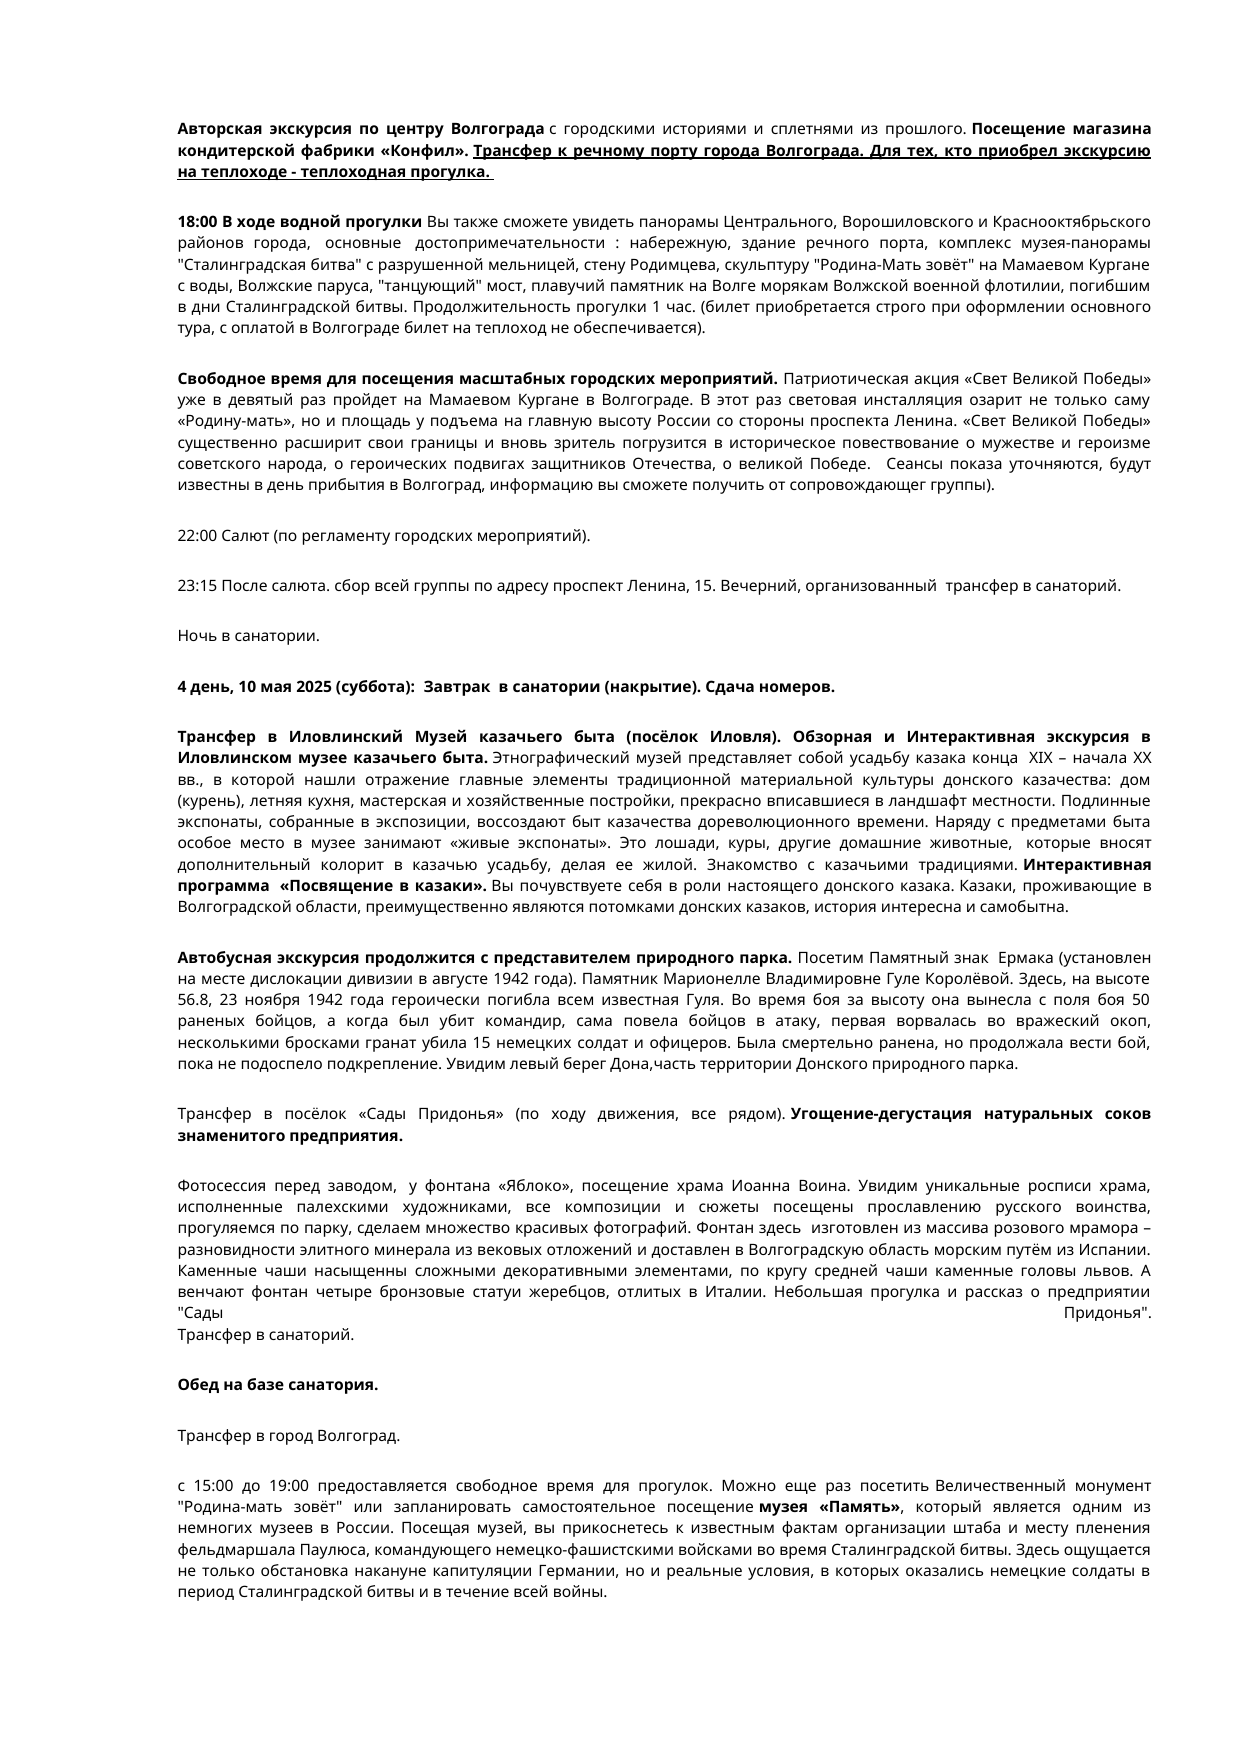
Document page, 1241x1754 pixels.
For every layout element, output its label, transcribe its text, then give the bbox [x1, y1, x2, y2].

text Фотосессия перед заводом, у фонтана «Яблоко», посещение храма Иоанна Воина. Увидим уникальные росписи храма, исполненные палехскими художниками, все композиции и сюжеты посещены прославлению русского воинства, прогуляемся по парку, сделаем множество красивых фотографий. Фонтан здесь изготовлен из массива розового мрамора – разновидности элитного минерала из вековых отложений и доставлен в Волгоградскую область морским путём из Испании. Каменные чаши насыщенны сложными декоративными элементами, по кругу средней чаши каменные головы львов. А венчают фонтан четыре бронзовые статуи жеребцов, отлитых в Италии. Небольшая прогулка и рассказ о предприятии "Сады Придонья". Трансфер в санаторий. [177, 1175, 1152, 1345]
text 22:00 Салют (по регламенту городских мероприятий). [177, 524, 1152, 546]
text 23:15 После салюта. сбор всей группы по адресу проспект Ленина, 15. Вечерний, организованный трансфер в санаторий. [177, 575, 1152, 596]
text Авторская экскурсия по центру Волгограда с городскими историями и сплетнями из прошлого. Посещение магазина кондитерской фабрики «Конфил». Трансфер к речному порту города Волгограда. Для тех, кто приобрел экскурсию на теплоходе - теплоходная прогулка. [177, 118, 1152, 182]
text с 15:00 до 19:00 предоставляется свободное время для прогулок. Можно еще раз посетить Величественный монумент "Родина-мать зовёт" или запланировать самостоятельное посещение музея «Память», который является одним из немногих музеев в России. Посещая музей, вы прикоснетесь к известным фактам организации штаба и месту пленения фельдмаршала Паулюса, командующего немецко-фашистскими войсками во время Сталинградской битвы. Здесь ощущается не только обстановка накануне капитуляции Германии, но и реальные условия, в которых оказались немецкие солдаты в период Сталинградской битвы и в течение всей войны. [177, 1475, 1152, 1602]
text Трансфер в город Волгоград. [177, 1424, 1152, 1446]
text Трансфер в посёлок «Сады Придонья» (по ходу движения, все рядом). Угощение-дегустация натуральных соков знаменитого предприятия. [177, 1103, 1152, 1146]
text Обед на базе санатория. [177, 1374, 1152, 1395]
text Автобусная экскурсия продолжится с представителем природного парка. Посетим Памятный знак Ермака (установлен на месте дислокации дивизии в августе 1942 года). Памятник Марионелле Владимировне Гуле Королёвой. Здесь, на высоте 56.8, 23 ноября 1942 года героически погибла всем известная Гуля. Во время боя за высоту она вынесла с поля боя 50 раненых бойцов, а когда был убит командир, сама повела бойцов в атаку, первая ворвалась во вражеский окоп, несколькими бросками гранат убила 15 немецких солдат и офицеров. Была смертельно ранена, но продолжала вести бой, пока не подоспело подкрепление. Увидим левый берег Дона,часть территории Донского природного парка. [177, 946, 1152, 1074]
text Ночь в санатории. [177, 625, 1152, 646]
text 18:00 В ходе водной прогулки Вы также сможете увидеть панорамы Центрального, Ворошиловского и Краснооктябрьского районов города, основные достопримечательности : набережную, здание речного порта, комплекс музея-панорамы "Сталинградская битва" с разрушенной мельницей, стену Родимцева, скульптуру "Родина-Мать зовёт" на Мамаевом Кургане с воды, Волжские паруса, "танцующий" мост, плавучий памятник на Волге морякам Волжской военной флотилии, погибшим в дни Сталинградской битвы. Продолжительность прогулки 1 час. (билет приобретается строго при оформлении основного тура, с оплатой в Волгограде билет на теплоход не обеспечивается). [177, 211, 1152, 338]
text Свободное время для посещения масштабных городских мероприятий. Патриотическая акция «Свет Великой Победы» уже в девятый раз пройдет на Мамаевом Кургане в Волгограде. В этот раз световая инсталляция озарит не только саму «Родину-мать», но и площадь у подъема на главную высоту России со стороны проспекта Ленина. «Свет Великой Победы» существенно расширит свои границы и вновь зритель погрузится в историческое повествование о мужестве и героизме советского народа, о героических подвигах защитников Отечества, о великой Победе. Сеансы показа уточняются, будут известны в день прибытия в Волгоград, информацию вы сможете получить от сопровождающег группы). [177, 368, 1152, 495]
text 4 день, 10 мая 2025 (суббота): Завтрак в санатории (накрытие). Сдача номеров. [177, 676, 1152, 697]
text Трансфер в Иловлинский Музей казачьего быта (посёлок Иловля). Обзорная и Интерактивная экскурсия в Иловлинском музее казачьего быта. Этнографический музей представляет собой усадьбу казака конца ХIX – начала ХХ вв., в которой нашли отражение главные элементы традиционной материальной культуры донского казачества: дом (курень), летняя кухня, мастерская и хозяйственные постройки, прекрасно вписавшиеся в ландшафт местности. Подлинные экспонаты, собранные в экспозиции, воссоздают быт казачества дореволюционного времени. Наряду с предметами быта особое место в музее занимают «живые экспонаты». Это лошади, куры, другие домашние животные, которые вносят дополнительный колорит в казачью усадьбу, делая ее жилой. Знакомство с казачьими традициями. Интерактивная программа «Посвящение в казаки». Вы почувствуете себя в роли настоящего донского казака. Казаки, проживающие в Волгоградской области, преимущественно являются потомками донских казаков, история интересна и самобытна. [177, 726, 1152, 917]
